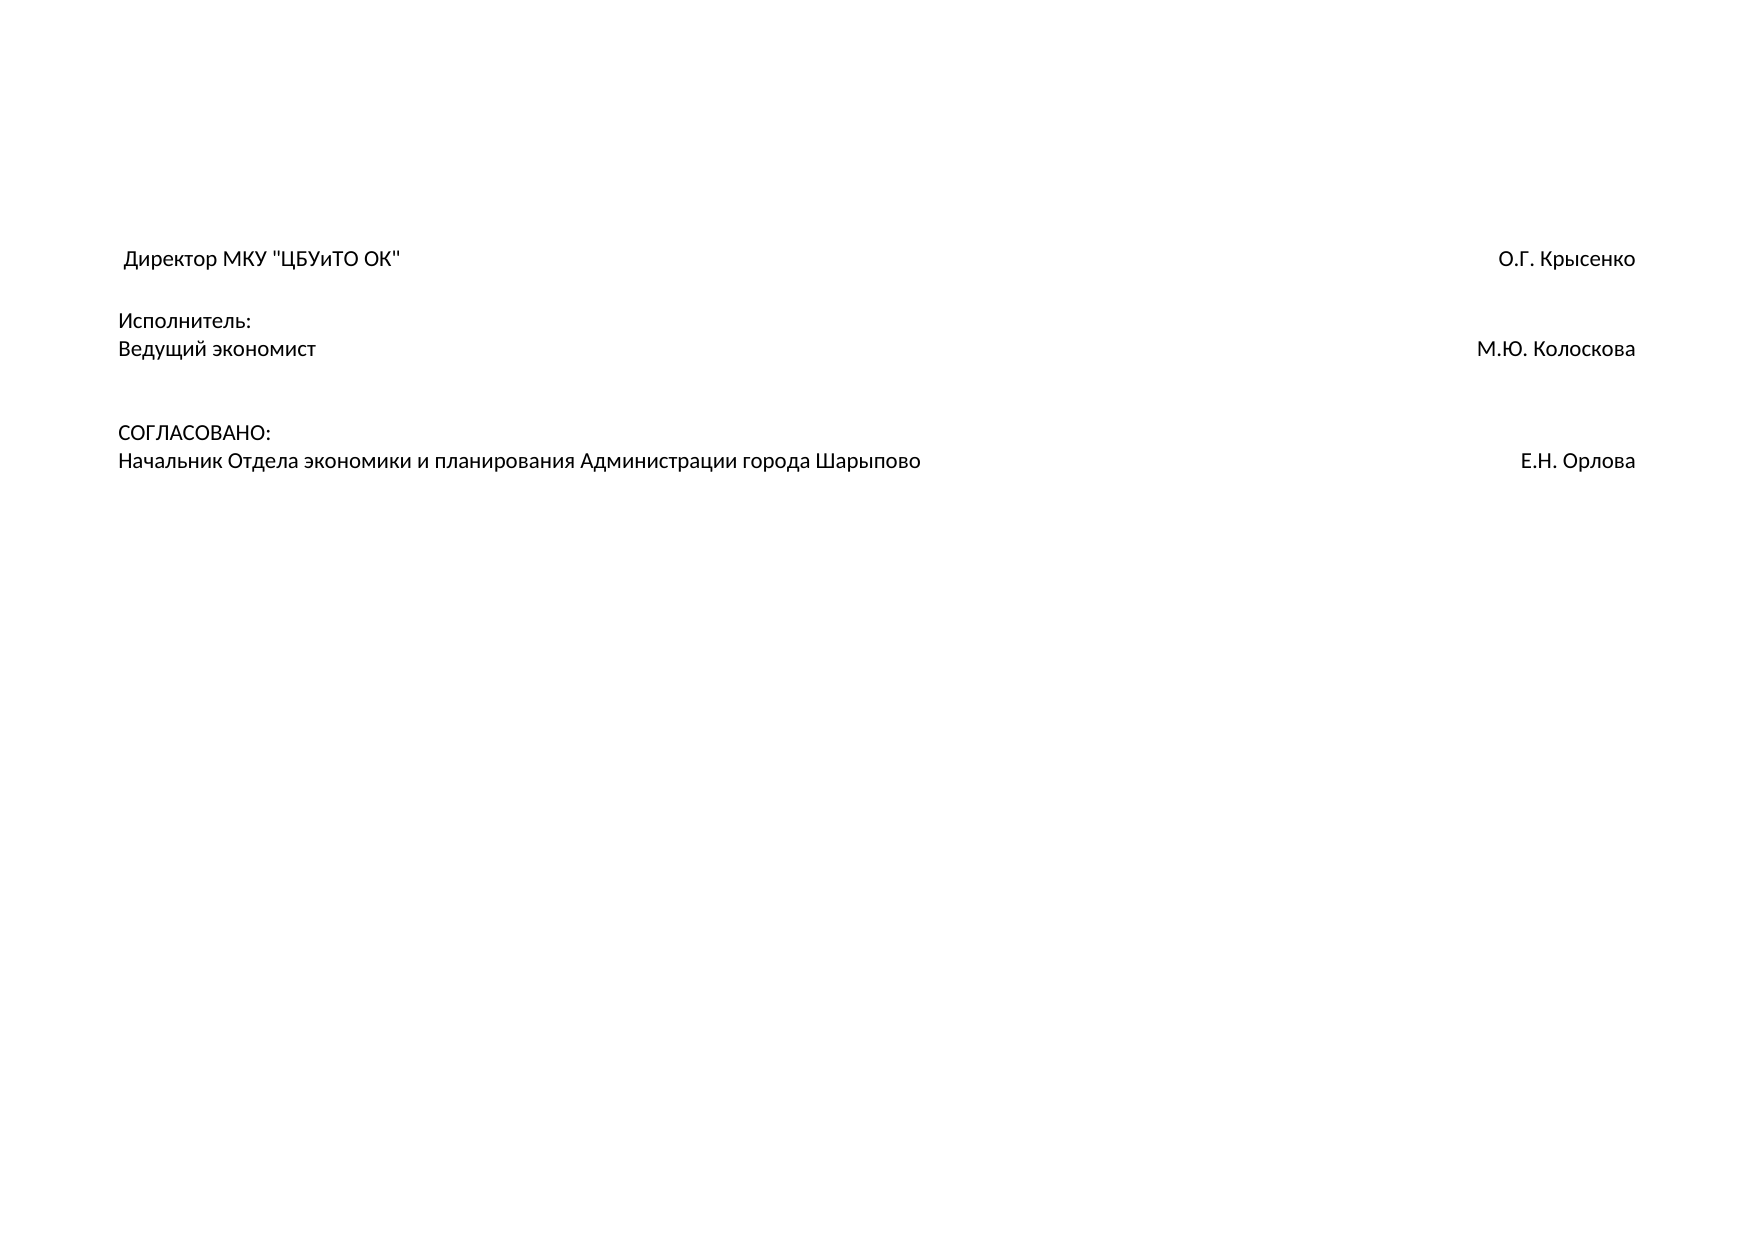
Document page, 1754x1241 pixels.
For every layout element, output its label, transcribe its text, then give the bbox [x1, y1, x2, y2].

text СОГЛАСОВАНО: [118, 418, 1636, 446]
text Исполнитель: [118, 306, 1636, 334]
text Ведущий экономист М.Ю. Колоскова [118, 334, 1636, 362]
text Начальник Отдела экономики и планирования Администрации города Шарыпово Е.Н. Орлова [118, 446, 1636, 474]
text Директор МКУ "ЦБУиТО ОК" О.Г. Крысенко [118, 244, 1636, 272]
